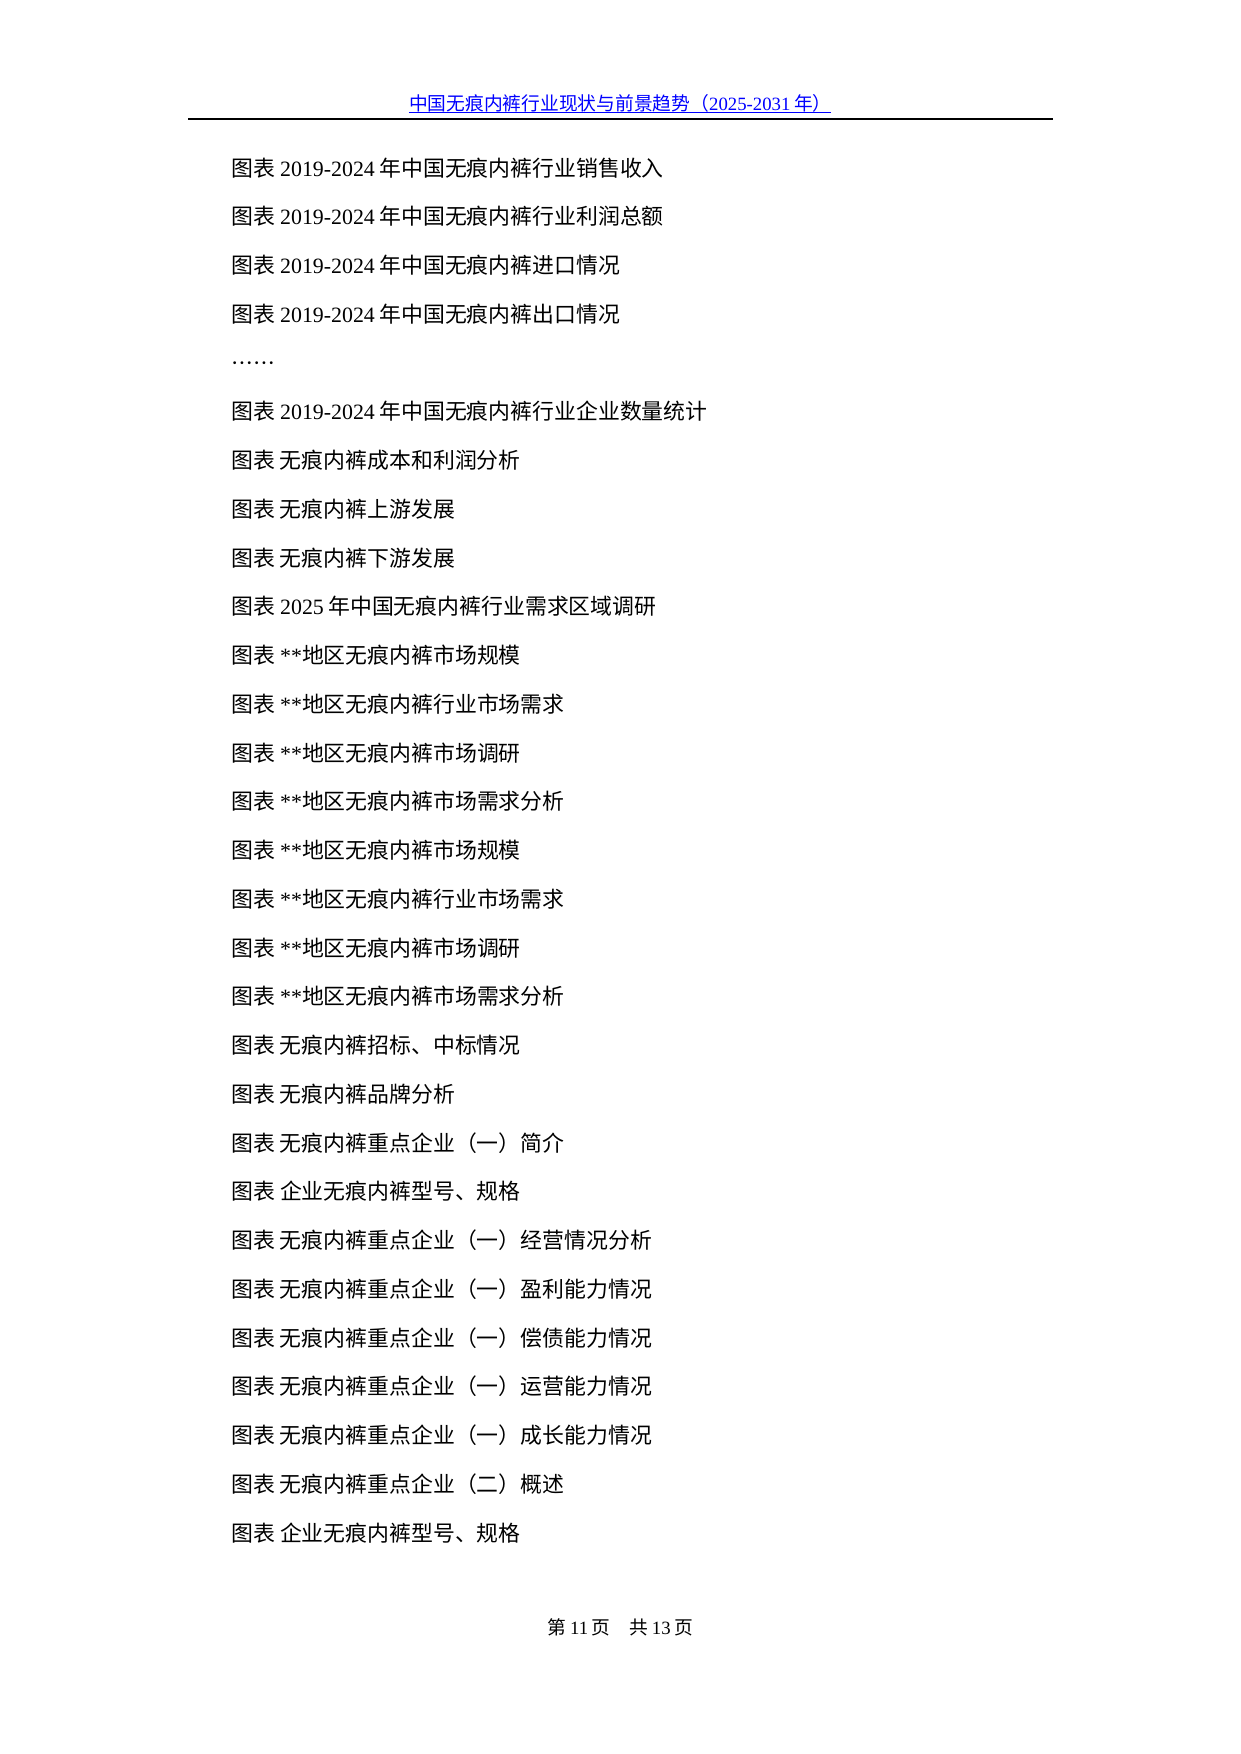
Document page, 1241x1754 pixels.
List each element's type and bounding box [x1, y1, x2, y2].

text [187, 150, 1053, 1548]
